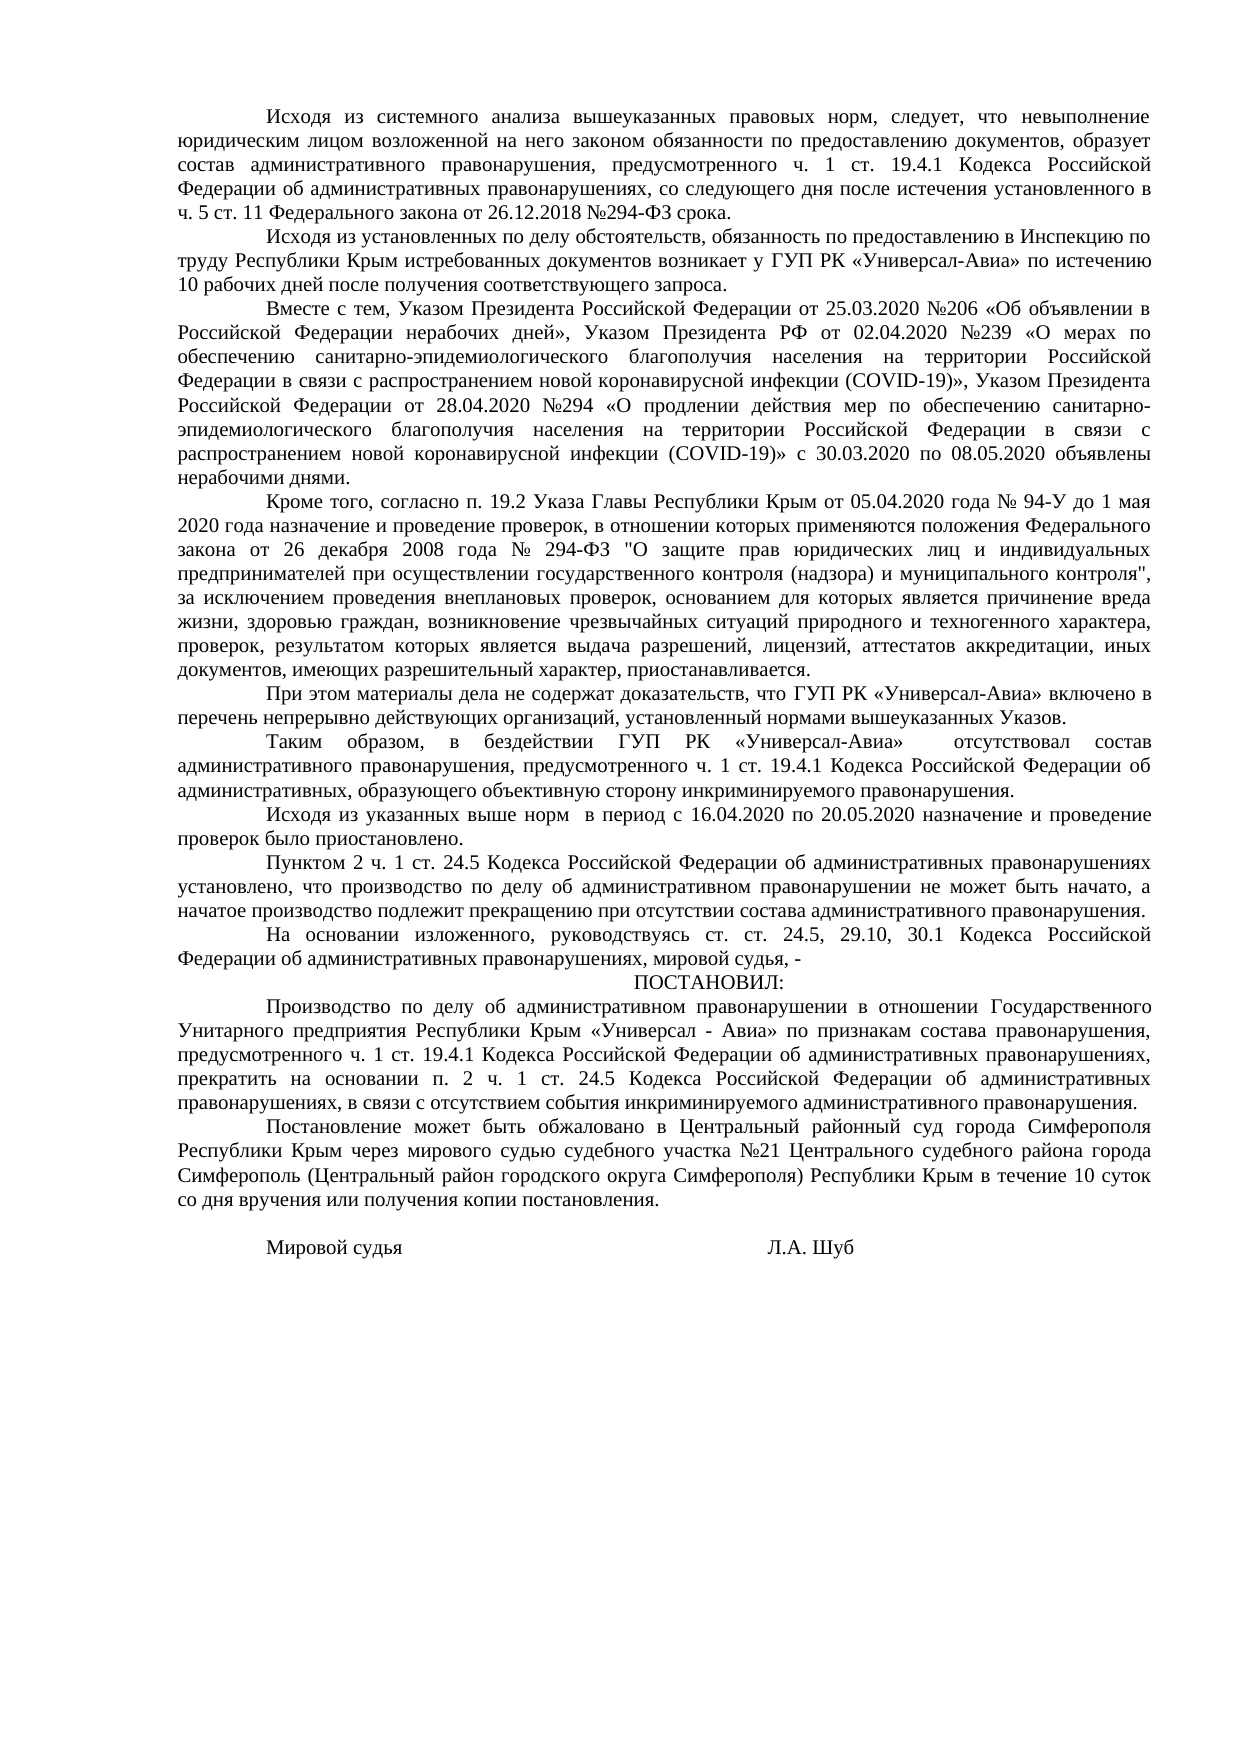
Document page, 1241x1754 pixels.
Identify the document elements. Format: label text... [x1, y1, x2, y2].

text Исходя из установленных по делу обстоятельств, обязанность по предоставлению в Инспекцию по труду Республики Крым истребованных документов возникает у ГУП РК «Универсал-Авиа» по истечению 10 рабочих дней после получения соответствующего запроса. [177, 224, 1152, 296]
text Исходя из указанных выше норм в период с 16.04.2020 по 20.05.2020 назначение и проведение проверок было приостановлено. [177, 802, 1152, 850]
text Мировой судья Л.А. Шуб [177, 1235, 1152, 1259]
text На основании изложенного, руководствуясь ст. ст. 24.5, 29.10, 30.1 Кодекса Российской Федерации об административных правонарушениях, мировой судья, - [177, 922, 1152, 970]
text Таким образом, в бездействии ГУП РК «Универсал-Авиа» отсутствовал состав административного правонарушения, предусмотренного ч. 1 ст. 19.4.1 Кодекса Российской Федерации об административных, образующего объективную сторону инкриминируемого правонарушения. [177, 729, 1152, 802]
text Пунктом 2 ч. 1 ст. 24.5 Кодекса Российской Федерации об административных правонарушениях установлено, что производство по делу об административном правонарушении не может быть начато, а начатое производство подлежит прекращению при отсутствии состава административного правонарушения. [177, 850, 1152, 922]
text Вместе с тем, Указом Президента Российской Федерации от 25.03.2020 №206 «Об объявлении в Российской Федерации нерабочих дней», Указом Президента РФ от 02.04.2020 №239 «О мерах по обеспечению санитарно-эпидемиологического благополучия населения на территории Российской Федерации в связи с распространением новой коронавирусной инфекции (COVID-19)», Указом Президента Российской Федерации от 28.04.2020 №294 «О продлении действия мер по обеспечению санитарно-эпидемиологического благополучия населения на территории Российской Федерации в связи с распространением новой коронавирусной инфекции (COVID-19)» с 30.03.2020 по 08.05.2020 объявлены нерабочими днями. [177, 296, 1152, 489]
text При этом материалы дела не содержат доказательств, что ГУП РК «Универсал-Авиа» включено в перечень непрерывно действующих организаций, установленный нормами вышеуказанных Указов. [177, 681, 1152, 729]
text Производство по делу об административном правонарушении в отношении Государственного Унитарного предприятия Республики Крым «Универсал - Авиа» по признакам состава правонарушения, предусмотренного ч. 1 ст. 19.4.1 Кодекса Российской Федерации об административных правонарушениях, прекратить на основании п. 2 ч. 1 ст. 24.5 Кодекса Российской Федерации об административных правонарушениях, в связи с отсутствием события инкриминируемого административного правонарушения. [177, 994, 1152, 1114]
text Исходя из системного анализа вышеуказанных правовых норм, следует, что невыполнение юридическим лицом возложенной на него законом обязанности по предоставлению документов, образует состав административного правонарушения, предусмотренного ч. 1 ст. 19.4.1 Кодекса Российской Федерации об административных правонарушениях, со следующего дня после истечения установленного в ч. 5 ст. 11 Федерального закона от 26.12.2018 №294-ФЗ срока. [177, 104, 1152, 224]
text ПОСТАНОВИЛ: [177, 970, 1152, 994]
text Кроме того, согласно п. 19.2 Указа Главы Республики Крым от 05.04.2020 года № 94-У до 1 мая 2020 года назначение и проведение проверок, в отношении которых применяются положения Федерального закона от 26 декабря 2008 года № 294-ФЗ "О защите прав юридических лиц и индивидуальных предпринимателей при осуществлении государственного контроля (надзора) и муниципального контроля", за исключением проведения внеплановых проверок, основанием для которых является причинение вреда жизни, здоровью граждан, возникновение чрезвычайных ситуаций природного и техногенного характера, проверок, результатом которых является выдача разрешений, лицензий, аттестатов аккредитации, иных документов, имеющих разрешительный характер, приостанавливается. [177, 489, 1152, 681]
text Постановление может быть обжаловано в Центральный районный суд города Симферополя Республики Крым через мирового судью судебного участка №21 Центрального судебного района города Симферополь (Центральный район городского округа Симферополя) Республики Крым в течение 10 суток со дня вручения или получения копии постановления. [177, 1114, 1152, 1211]
